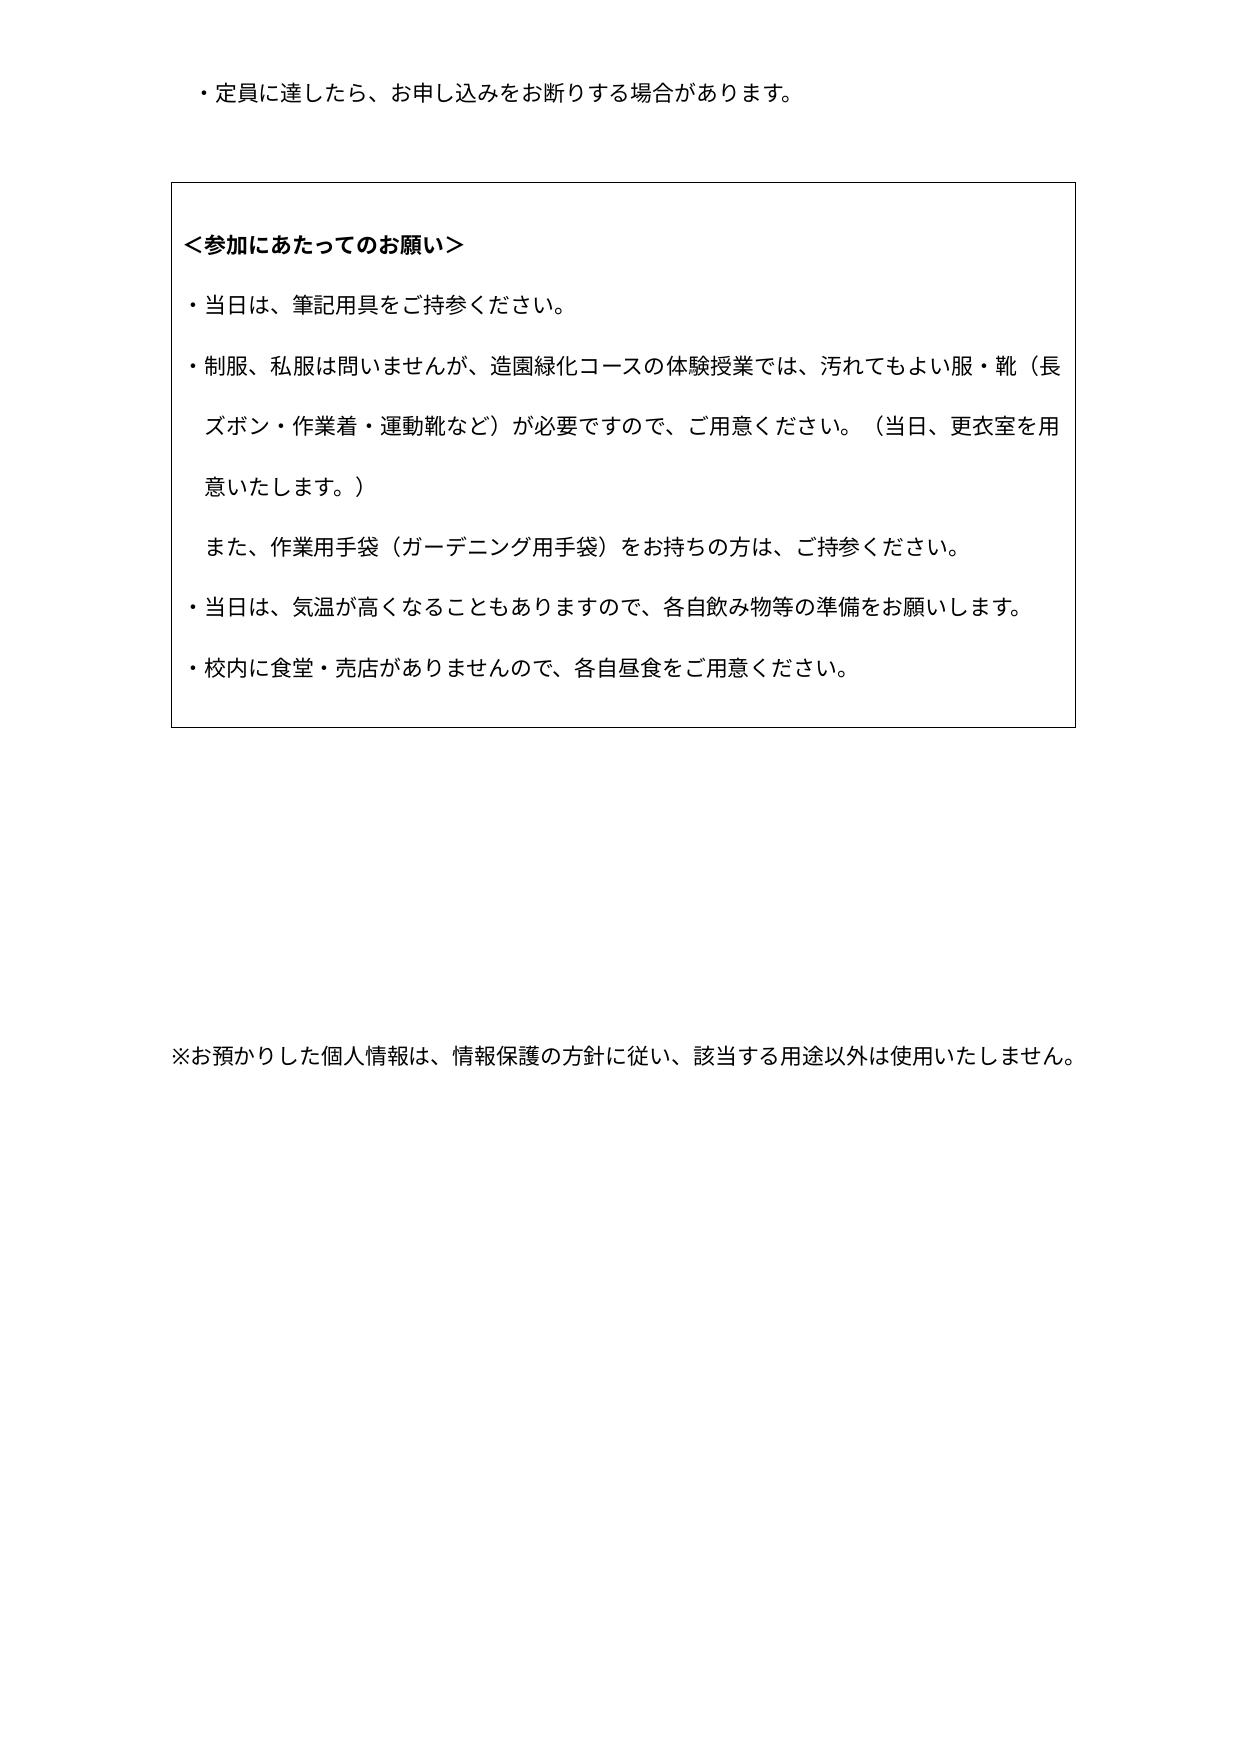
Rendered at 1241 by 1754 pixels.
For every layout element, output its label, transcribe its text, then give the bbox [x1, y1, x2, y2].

text ・定員に達したら、お申し込みをお断りする場合があります。 [171, 61, 1092, 122]
table_header ＜参加にあたってのお願い＞ ・当日は、筆記用具をご持参ください。 ・制服、私服は問いませんが、造園緑化コースの体験授業では、汚れてもよい服・靴（長ズボン・作業着・運動靴など）が必要ですので、ご用意ください。（当日、更衣室を用意いたします。） また、作業用手袋（ガーデニング用手袋）をお持ちの方は、ご持参ください。 ・当日は、気温が高くなることもありますので、各自飲み物等の準備をお願いします。 ・校内に食堂・売店がありませんので、各自昼食をご用意ください。 [172, 183, 1075, 727]
